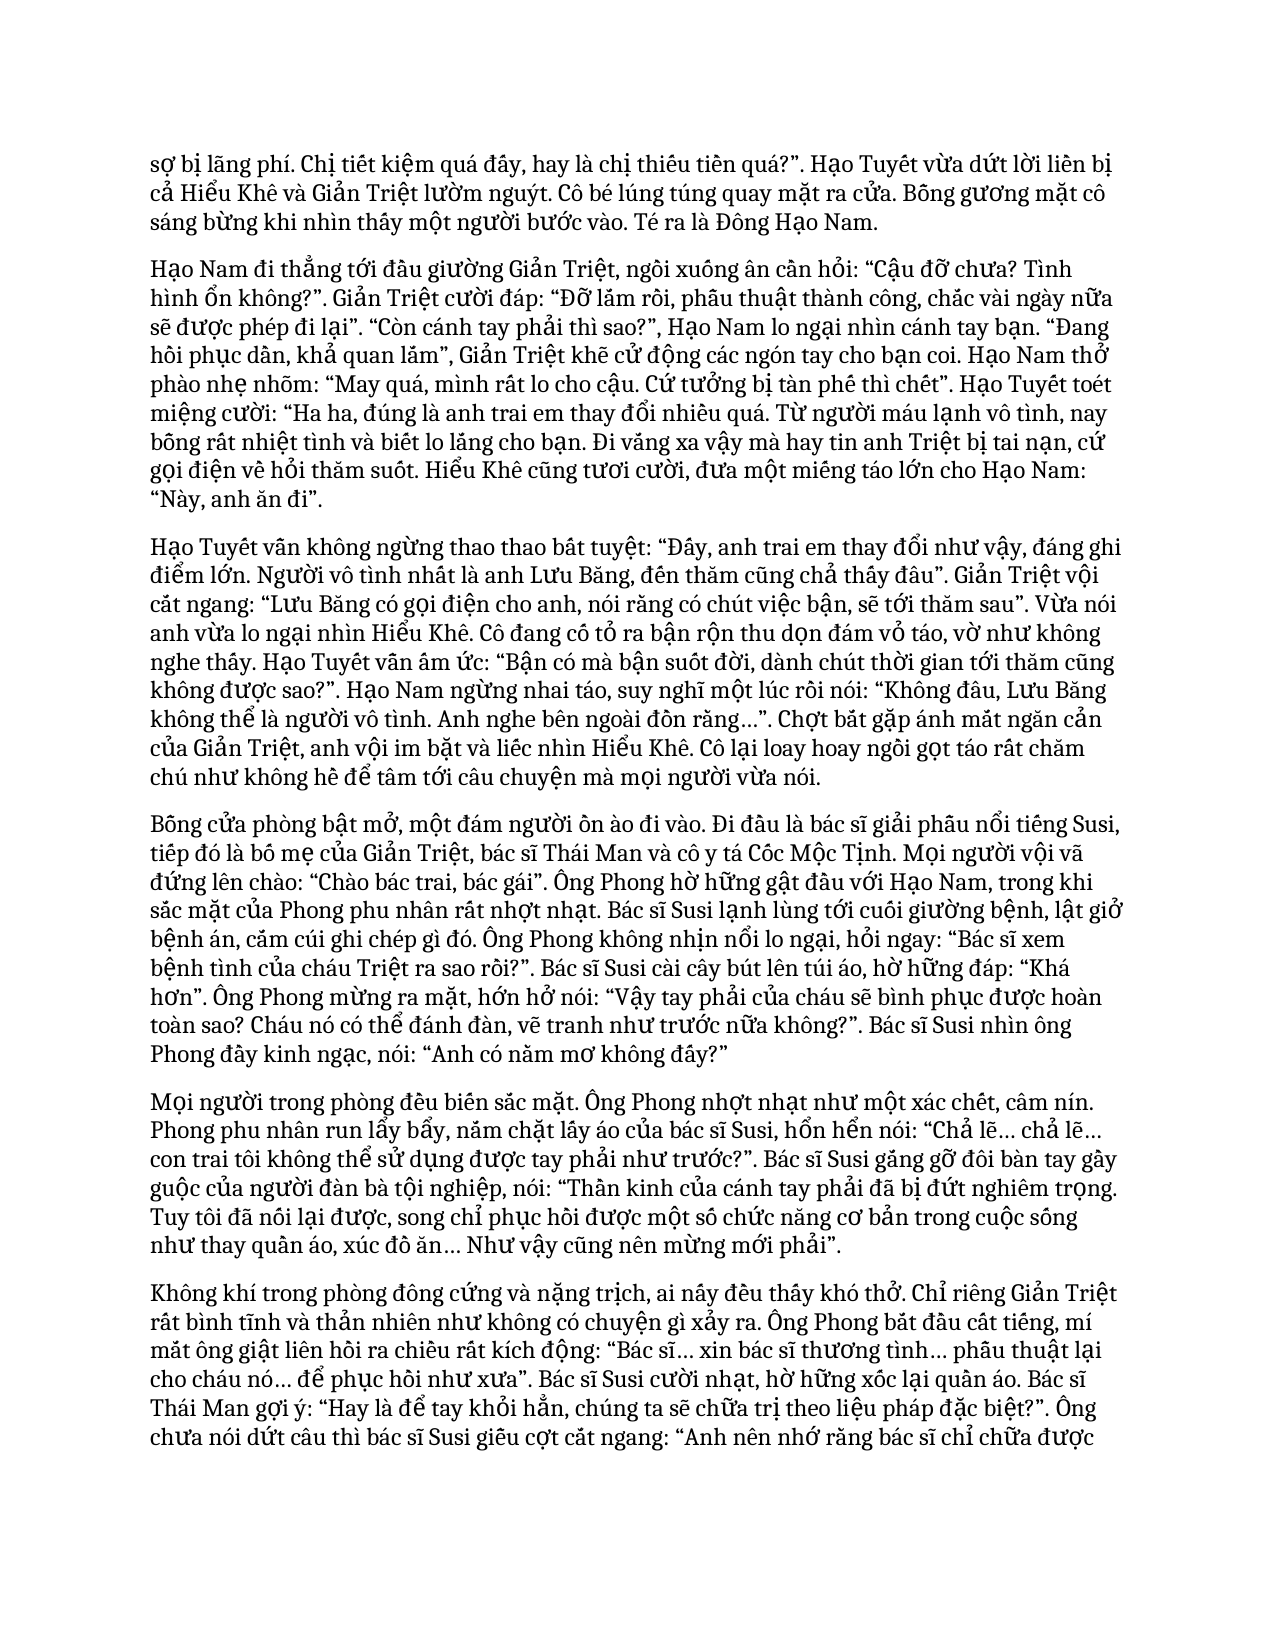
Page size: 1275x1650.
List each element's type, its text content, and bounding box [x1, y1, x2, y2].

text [150, 150, 1125, 236]
text Mọi người trong phòng đều biến sắc mặt. Ông Phong nhợt nhạt như một xác chết, câm nín. Phong phu nhân run lẩy bẩy, nắm chặt lấy áo của bác sĩ Susi, hổn hển nói: “Chả lẽ… chả lẽ… con trai tôi không thể sử dụng được tay phải như trước?”. Bác sĩ Susi gắng gỡ đôi bàn tay gầy guộc của người đàn bà tội nghiệp, nói: “Thần kinh của cánh tay phải đã bị đứt nghiêm trọng. Tuy tôi đã nối lại được, song chỉ phục hồi được một số chức năng cơ bản trong cuộc sống như thay quần áo, xúc đồ ăn… Như vậy cũng nên mừng mới phải”. [150, 1087, 1125, 1260]
text Bỗng cửa phòng bật mở, một đám người ồn ào đi vào. Đi đầu là bác sĩ giải phẫu nổi tiếng Susi, tiếp đó là bố mẹ của Giản Triệt, bác sĩ Thái Man và cô y tá Cốc Mộc Tịnh. Mọi người vội vã đứng lên chào: “Chào bác trai, bác gái”. Ông Phong hờ hững gật đầu với Hạo Nam, trong khi sắc mặt của Phong phu nhân rất nhợt nhạt. Bác sĩ Susi lạnh lùng tới cuối giường bệnh, lật giở bệnh án, cắm cúi ghi chép gì đó. Ông Phong không nhịn nổi lo ngại, hỏi ngay: “Bác sĩ xem bệnh tình của cháu Triệt ra sao rồi?”. Bác sĩ Susi cài cây bút lên túi áo, hờ hững đáp: “Khá hơn”. Ông Phong mừng ra mặt, hớn hở nói: “Vậy tay phải của cháu sẽ bình phục được hoàn toàn sao? Cháu nó có thể đánh đàn, vẽ tranh như trước nữa không?”. Bác sĩ Susi nhìn ông Phong đầy kinh ngạc, nói: “Anh có nằm mơ không đấy?” [150, 810, 1125, 1069]
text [150, 1279, 1125, 1451]
text Hạo Nam đi thẳng tới đầu giường Giản Triệt, ngồi xuống ân cần hỏi: “Cậu đỡ chưa? Tình hình ổn không?”. Giản Triệt cười đáp: “Đỡ lắm rồi, phẫu thuật thành công, chắc vài ngày nữa sẽ được phép đi lại”. “Còn cánh tay phải thì sao?”, Hạo Nam lo ngại nhìn cánh tay bạn. “Đang hồi phục dần, khả quan lắm”, Giản Triệt khẽ cử động các ngón tay cho bạn coi. Hạo Nam thở phào nhẹ nhõm: “May quá, mình rất lo cho cậu. Cứ tưởng bị tàn phế thì chết”. Hạo Tuyết toét miệng cười: “Ha ha, đúng là anh trai em thay đổi nhiều quá. Từ người máu lạnh vô tình, nay bỗng rất nhiệt tình và biết lo lắng cho bạn. Đi vắng xa vậy mà hay tin anh Triệt bị tai nạn, cứ gọi điện về hỏi thăm suốt. Hiểu Khê cũng tươi cười, đưa một miếng táo lớn cho Hạo Nam: “Này, anh ăn đi”. [150, 255, 1125, 514]
text Hạo Tuyết vẫn không ngừng thao thao bất tuyệt: “Đấy, anh trai em thay đổi như vậy, đáng ghi điểm lớn. Người vô tình nhất là anh Lưu Băng, đến thăm cũng chả thấy đâu”. Giản Triệt vội cắt ngang: “Lưu Băng có gọi điện cho anh, nói rằng có chút việc bận, sẽ tới thăm sau”. Vừa nói anh vừa lo ngại nhìn Hiểu Khê. Cô đang cố tỏ ra bận rộn thu dọn đám vỏ táo, vờ như không nghe thấy. Hạo Tuyết vẫn ấm ức: “Bận có mà bận suốt đời, dành chút thời gian tới thăm cũng không được sao?”. Hạo Nam ngừng nhai táo, suy nghĩ một lúc rồi nói: “Không đâu, Lưu Băng không thể là người vô tình. Anh nghe bên ngoài đồn rằng…”. Chợt bắt gặp ánh mắt ngăn cản của Giản Triệt, anh vội im bặt và liếc nhìn Hiểu Khê. Cô lại loay hoay ngồi gọt táo rất chăm chú như không hề để tâm tới câu chuyện mà mọi người vừa nói. [150, 532, 1125, 791]
